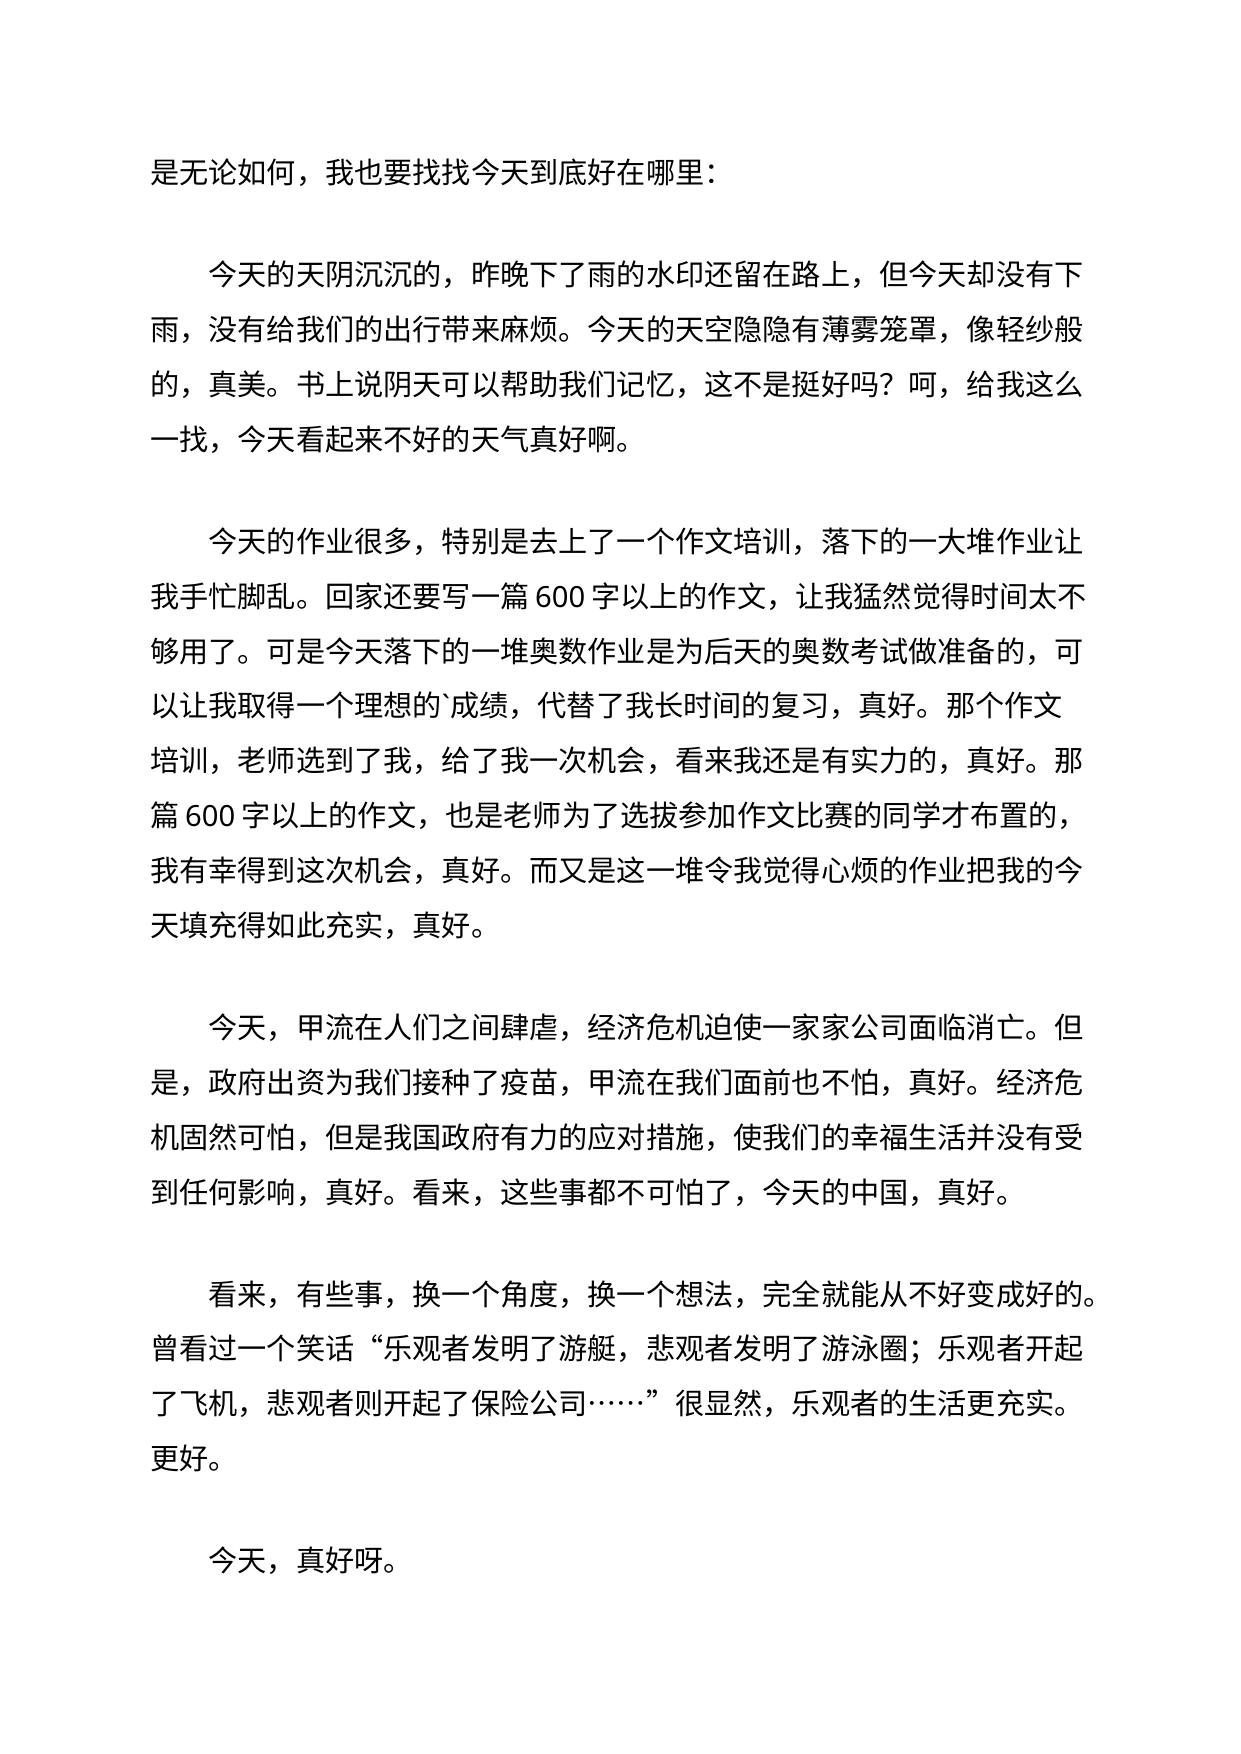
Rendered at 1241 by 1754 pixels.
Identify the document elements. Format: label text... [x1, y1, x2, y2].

text 今天的天阴沉沉的，昨晚下了雨的水印还留在路上，但今天却没有下雨，没有给我们的出行带来麻烦。今天的天空隐隐有薄雾笼罩，像轻纱般的，真美。书上说阴天可以帮助我们记忆，这不是挺好吗？呵，给我这么一找，今天看起来不好的天气真好啊。 [150, 252, 1090, 459]
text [150, 150, 1090, 192]
text 今天，真好呀。 [150, 1537, 1090, 1580]
text 今天，甲流在人们之间肆虐，经济危机迫使一家家公司面临消亡。但是，政府出资为我们接种了疫苗，甲流在我们面前也不怕，真好。经济危机固然可怕，但是我国政府有力的应对措施，使我们的幸福生活并没有受到任何影响，真好。看来，这些事都不可怕了，今天的中国，真好。 [150, 1004, 1090, 1212]
text 今天的作业很多，特别是去上了一个作文培训，落下的一大堆作业让我手忙脚乱。回家还要写一篇600字以上的作文，让我猛然觉得时间太不够用了。可是今天落下的一堆奥数作业是为后天的奥数考试做准备的，可以让我取得一个理想的`成绩，代替了我长时间的复习，真好。那个作文培训，老师选到了我，给了我一次机会，看来我还是有实力的，真好。那篇600字以上的作文，也是老师为了选拔参加作文比赛的同学才布置的，我有幸得到这次机会，真好。而又是这一堆令我觉得心烦的作业把我的今天填充得如此充实，真好。 [150, 518, 1090, 945]
text 看来，有些事，换一个角度，换一个想法，完全就能从不好变成好的。曾看过一个笑话“乐观者发明了游艇，悲观者发明了游泳圈；乐观者开起了飞机，悲观者则开起了保险公司……”很显然，乐观者的生活更充实。更好。 [150, 1271, 1090, 1478]
